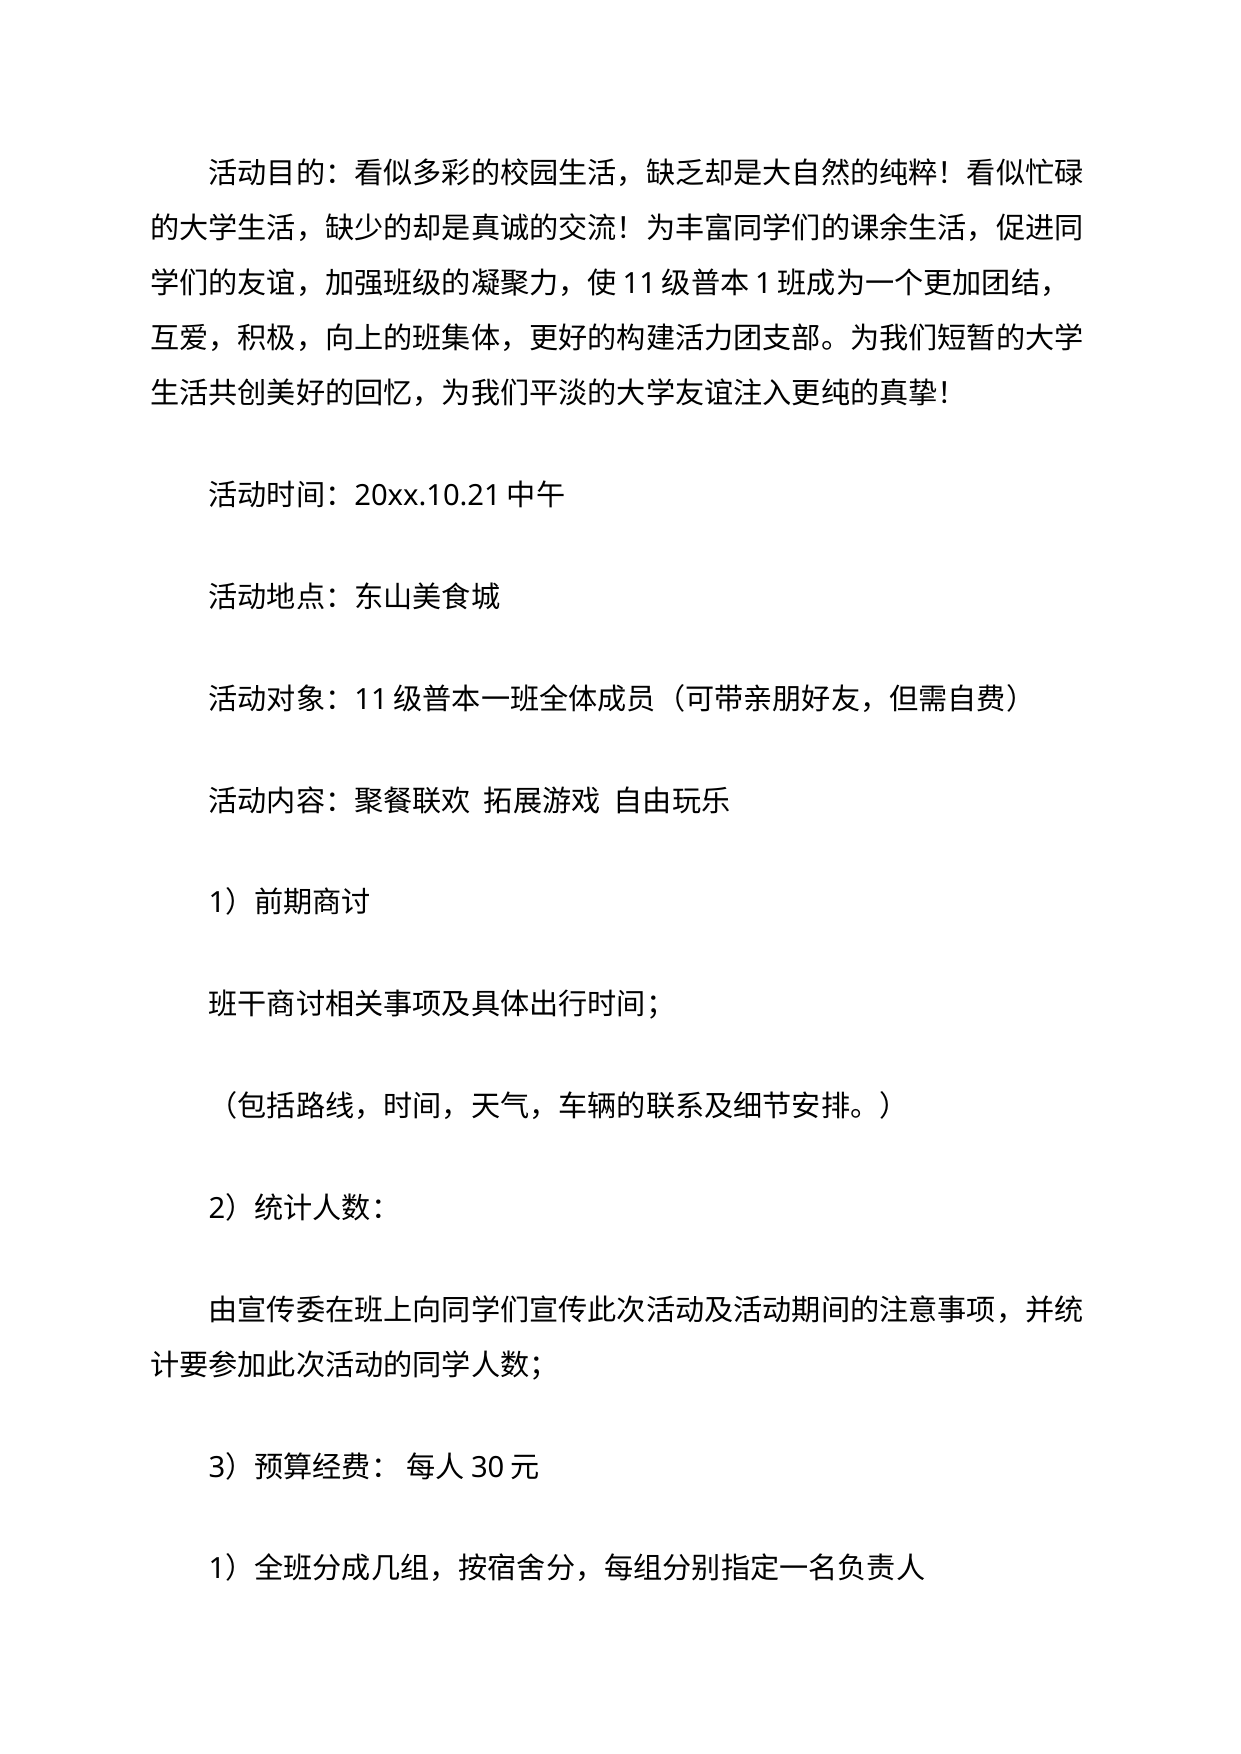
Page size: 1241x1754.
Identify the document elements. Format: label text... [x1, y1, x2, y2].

text 活动对象：11级普本一班全体成员（可带亲朋好友，但需自费） [150, 675, 1090, 718]
text 3）预算经费： 每人30元 [150, 1443, 1090, 1486]
text 由宣传委在班上向同学们宣传此次活动及活动期间的注意事项，并统计要参加此次活动的同学人数； [150, 1286, 1090, 1384]
text 活动目的：看似多彩的校园生活，缺乏却是大自然的纯粹！看似忙碌的大学生活，缺少的却是真诚的交流！为丰富同学们的课余生活，促进同学们的友谊，加强班级的凝聚力，使11级普本1班成为一个更加团结，互爱，积极，向上的班集体，更好的构建活力团支部。为我们短暂的大学生活共创美好的回忆，为我们平淡的大学友谊注入更纯的真挚！ [150, 150, 1090, 412]
text 1）前期商讨 [150, 879, 1090, 921]
text 活动地点：东山美食城 [150, 573, 1090, 616]
text 2）统计人数： [150, 1184, 1090, 1227]
text 活动内容：聚餐联欢 拓展游戏 自由玩乐 [150, 777, 1090, 819]
text 活动时间：20xx.10.21中午 [150, 471, 1090, 514]
text 1）全班分成几组，按宿舍分，每组分别指定一名负责人 [150, 1545, 1090, 1587]
text 班干商讨相关事项及具体出行时间； [150, 981, 1090, 1023]
text （包括路线，时间，天气，车辆的联系及细节安排。） [150, 1083, 1090, 1125]
